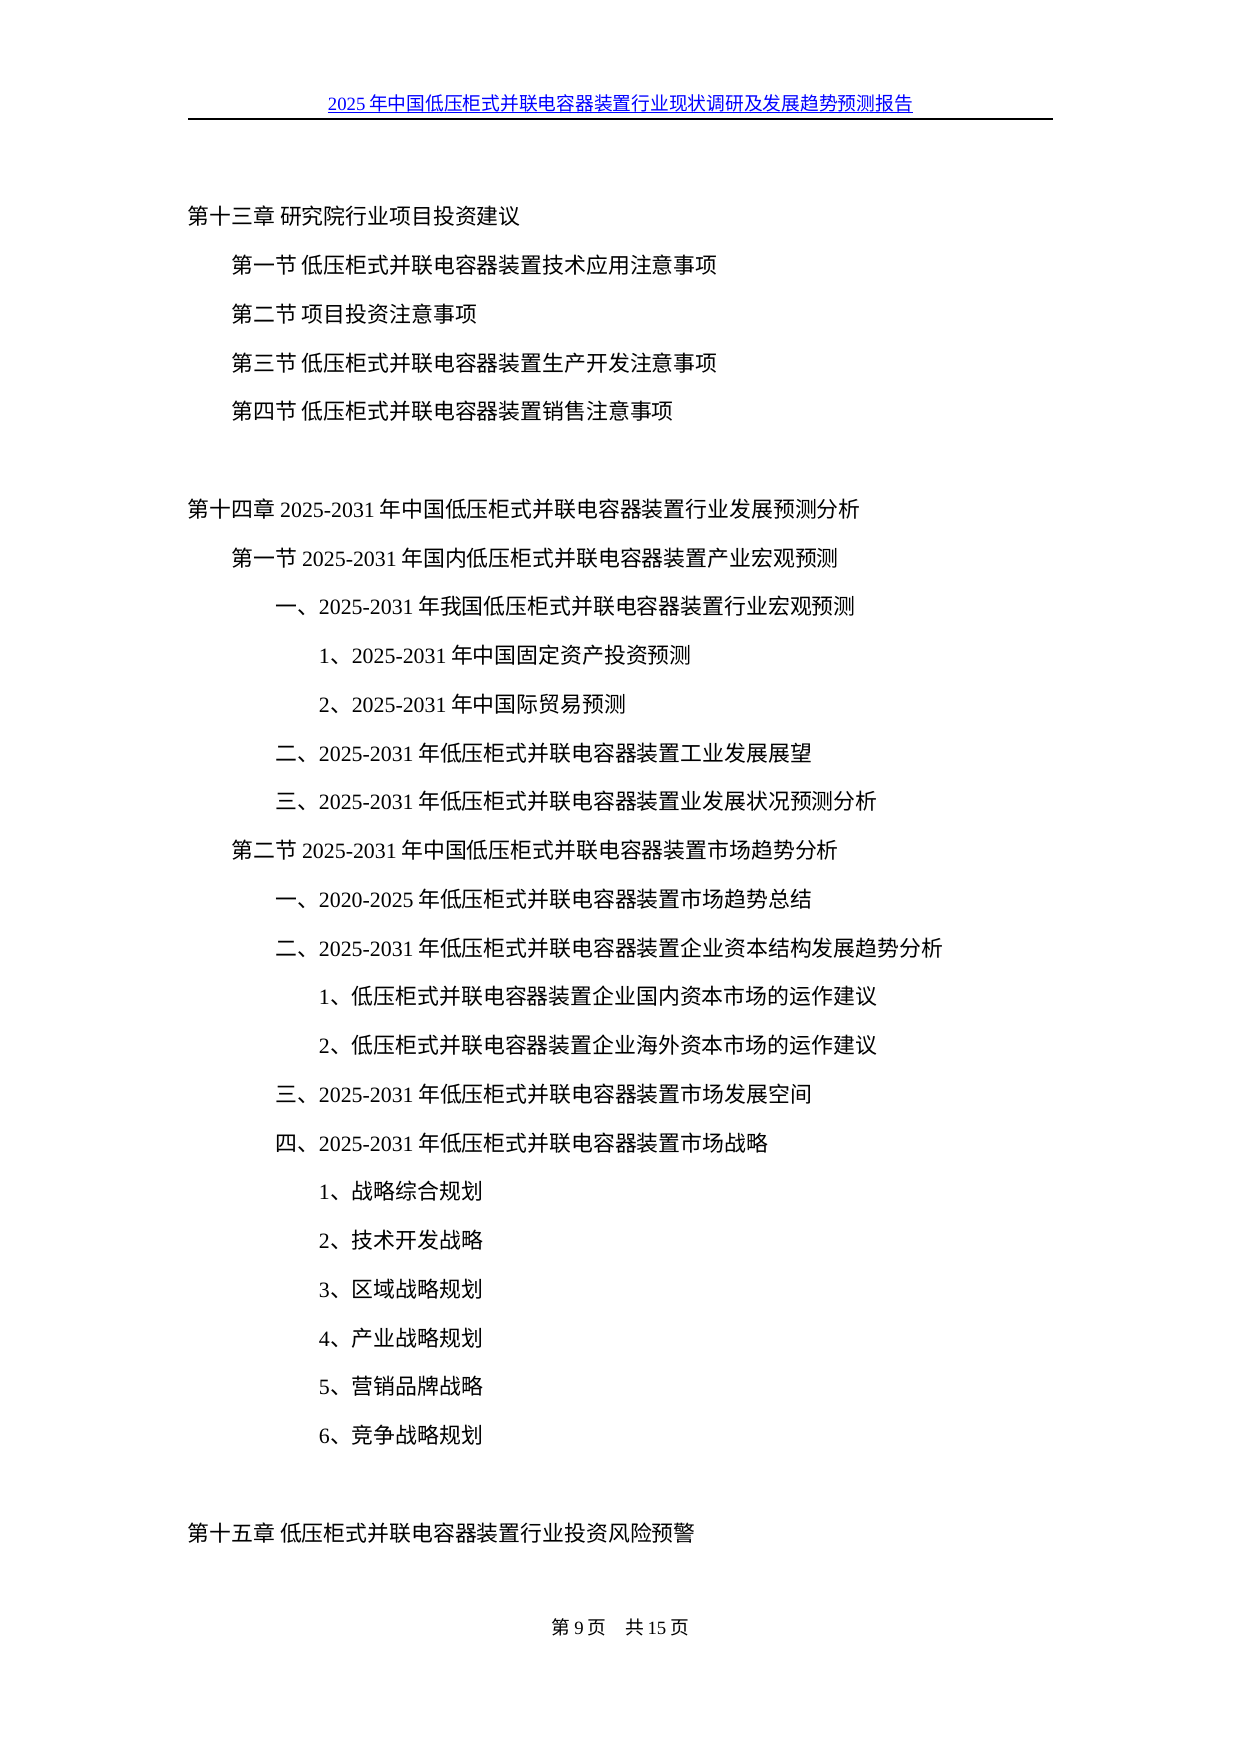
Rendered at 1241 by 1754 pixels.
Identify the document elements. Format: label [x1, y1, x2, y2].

text [187, 150, 1053, 1548]
